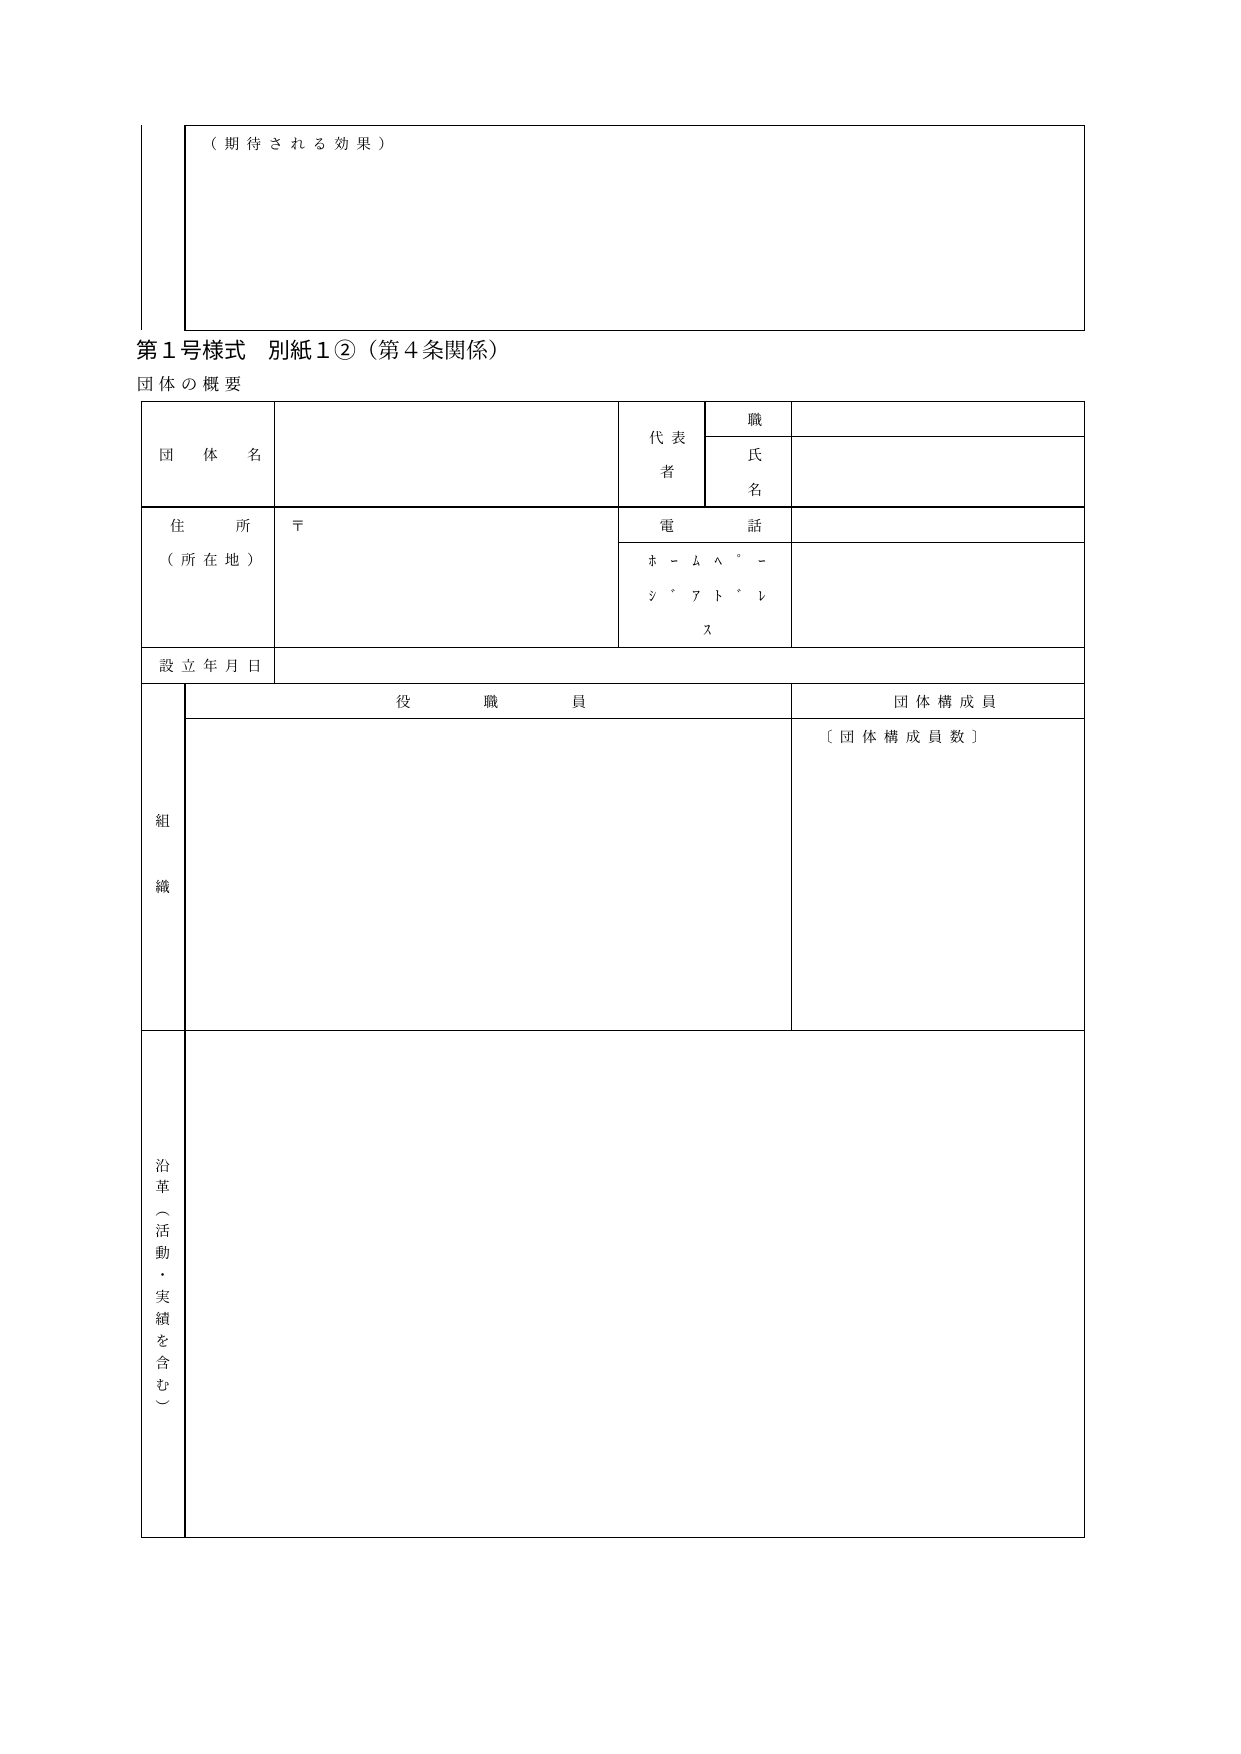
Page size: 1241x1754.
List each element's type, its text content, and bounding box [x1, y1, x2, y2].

table_cell 〔団体構成員数〕 [792, 719, 1084, 1030]
table_cell 氏 名 [706, 437, 791, 506]
table_cell 団体構成員 [792, 684, 1084, 718]
table_cell 電 話 [619, 508, 791, 542]
table_header 職 [706, 402, 791, 436]
table_header [275, 402, 618, 506]
table_cell ﾎｰﾑﾍﾟｰｼﾞｱﾄﾞﾚｽ [619, 543, 791, 647]
table_cell 設立年月日 [142, 648, 274, 682]
table_cell 〒 [275, 508, 618, 647]
table_cell [792, 543, 1084, 647]
table_header 団 体 名 [142, 402, 274, 506]
text 第１号様式 別紙１②（第４条関係） [137, 331, 1104, 366]
table_cell [792, 508, 1084, 542]
table_header 代表者 [619, 402, 704, 506]
table_cell 住 所 （所在地） [142, 508, 274, 647]
table_cell [275, 648, 1084, 682]
table_cell 沿革（活動・実績を含む） [142, 1031, 184, 1537]
table_cell [792, 437, 1084, 506]
text 団体の概要 [137, 366, 1104, 401]
table_cell 組 織 [142, 684, 184, 1030]
table_cell [186, 719, 791, 1030]
table_header [792, 402, 1084, 436]
table_cell （期待される効果） [186, 126, 1084, 330]
table_cell [186, 1031, 1084, 1537]
table_cell 役 職 員 [186, 684, 791, 718]
